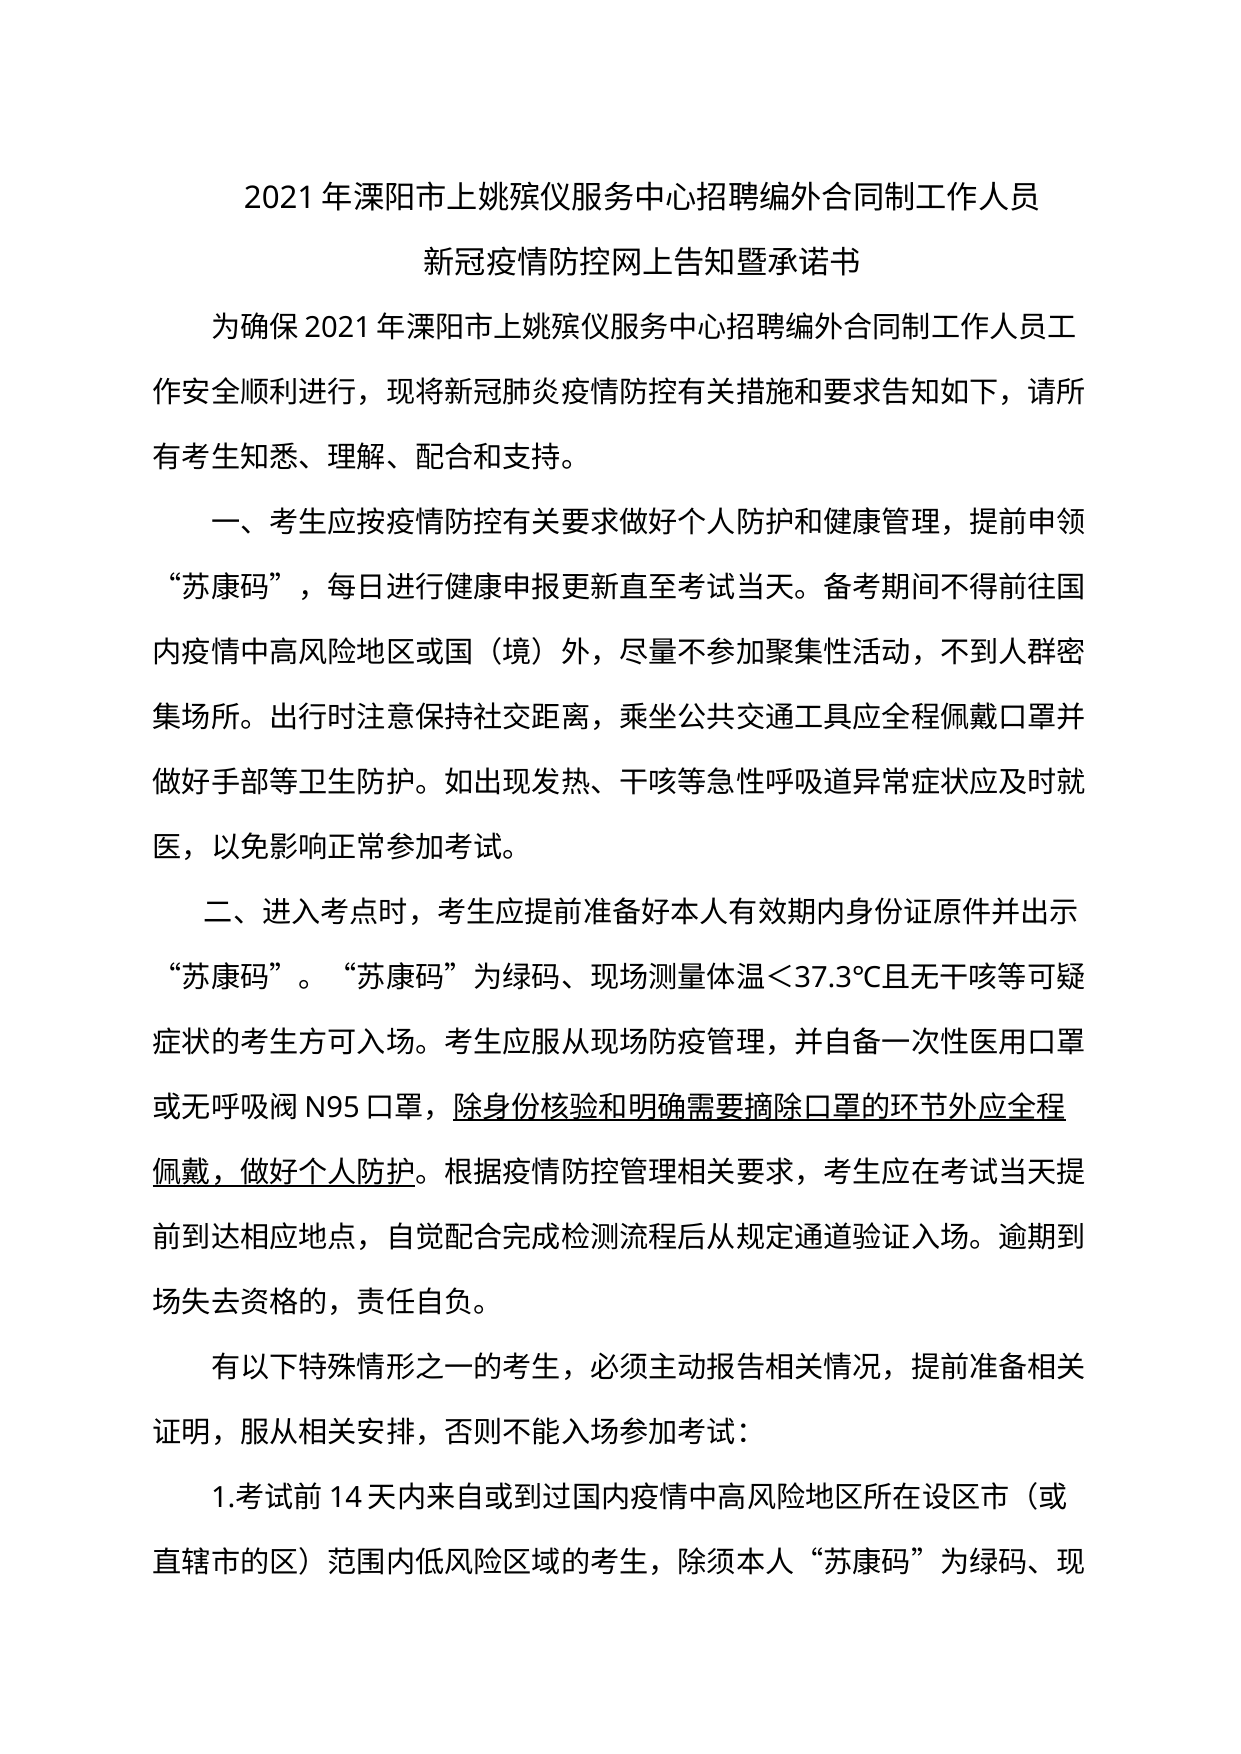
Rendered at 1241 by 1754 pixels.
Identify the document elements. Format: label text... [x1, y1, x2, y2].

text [152, 1462, 1088, 1592]
text 有以下特殊情形之一的考生，必须主动报告相关情况，提前准备相关证明，服从相关安排，否则不能入场参加考试： [152, 1332, 1088, 1462]
text 二、进入考点时，考生应提前准备好本人有效期内身份证原件并出示“苏康码”。“苏康码”为绿码、现场测量体温＜37.3℃且无干咳等可疑症状的考生方可入场。考生应服从现场防疫管理，并自备一次性医用口罩或无呼吸阀N95口罩，除身份核验和明确需要摘除口罩的环节外应全程佩戴，做好个人防护。根据疫情防控管理相关要求，考生应在考试当天提前到达相应地点，自觉配合完成检测流程后从规定通道验证入场。逾期到场失去资格的，责任自负。 [152, 877, 1088, 1332]
text 2021年溧阳市上姚殡仪服务中心招聘编外合同制工作人员 [152, 162, 1088, 227]
text 为确保2021年溧阳市上姚殡仪服务中心招聘编外合同制工作人员工作安全顺利进行，现将新冠肺炎疫情防控有关措施和要求告知如下，请所有考生知悉、理解、配合和支持。 [152, 292, 1088, 487]
text 一、考生应按疫情防控有关要求做好个人防护和健康管理，提前申领“苏康码”，每日进行健康申报更新直至考试当天。备考期间不得前往国内疫情中高风险地区或国（境）外，尽量不参加聚集性活动，不到人群密集场所。出行时注意保持社交距离，乘坐公共交通工具应全程佩戴口罩并做好手部等卫生防护。如出现发热、干咳等急性呼吸道异常症状应及时就医，以免影响正常参加考试。 [152, 487, 1088, 877]
text 新冠疫情防控网上告知暨承诺书 [152, 227, 1088, 292]
